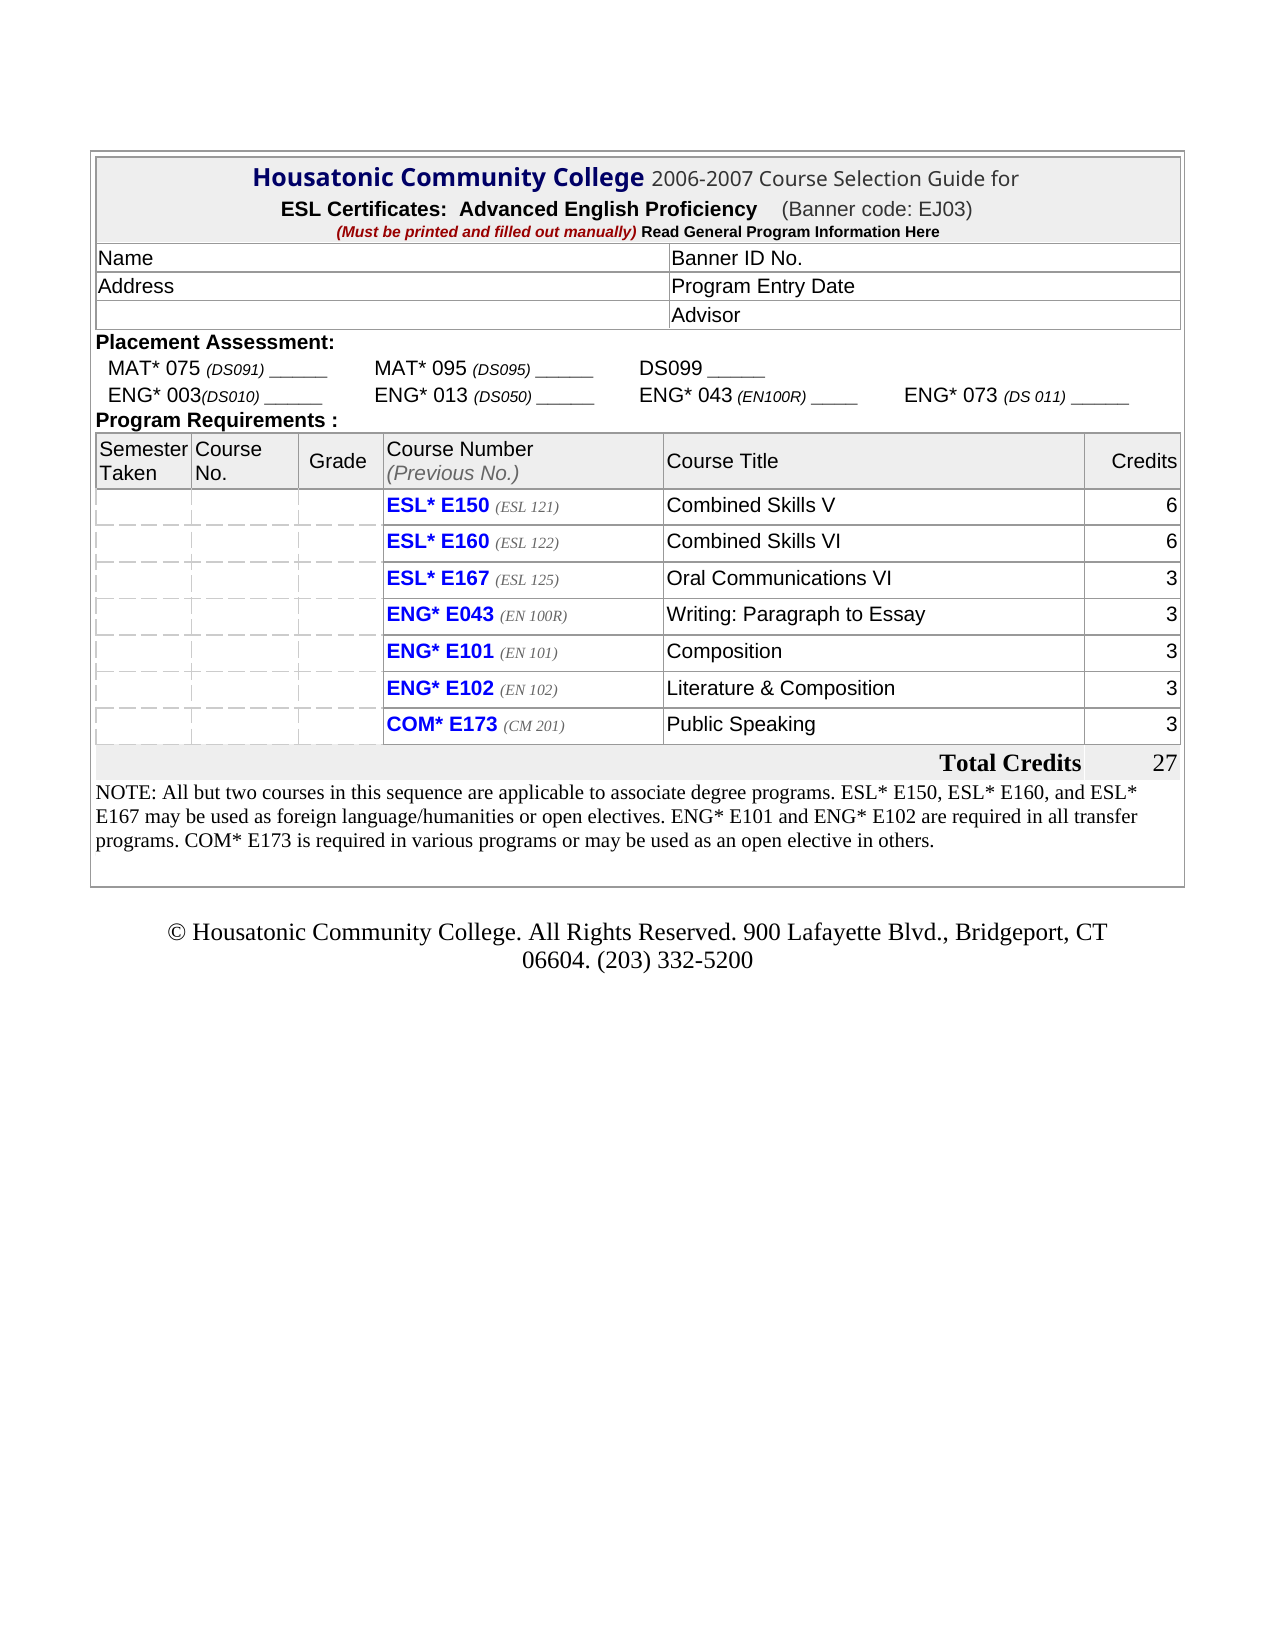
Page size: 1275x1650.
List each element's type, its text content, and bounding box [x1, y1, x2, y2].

text © Housatonic Community College. All Rights Reserved. 900 Lafayette Blvd., Bridgeport, CT 06604. (203) 332-5200 [150, 917, 1125, 974]
table_header Placement Assessment: Program Requirements : NOTE: All but two courses in this sequence are applicable to associate degree programs. ESL* E150, ESL* E160, and ESL* E167 may be used as foreign language/humanities or open electives. ENG* E101 and ENG* E102 are required in all transfer programs. COM* E173 is required in various programs or may be used as an open elective in others. [91, 152, 1184, 886]
